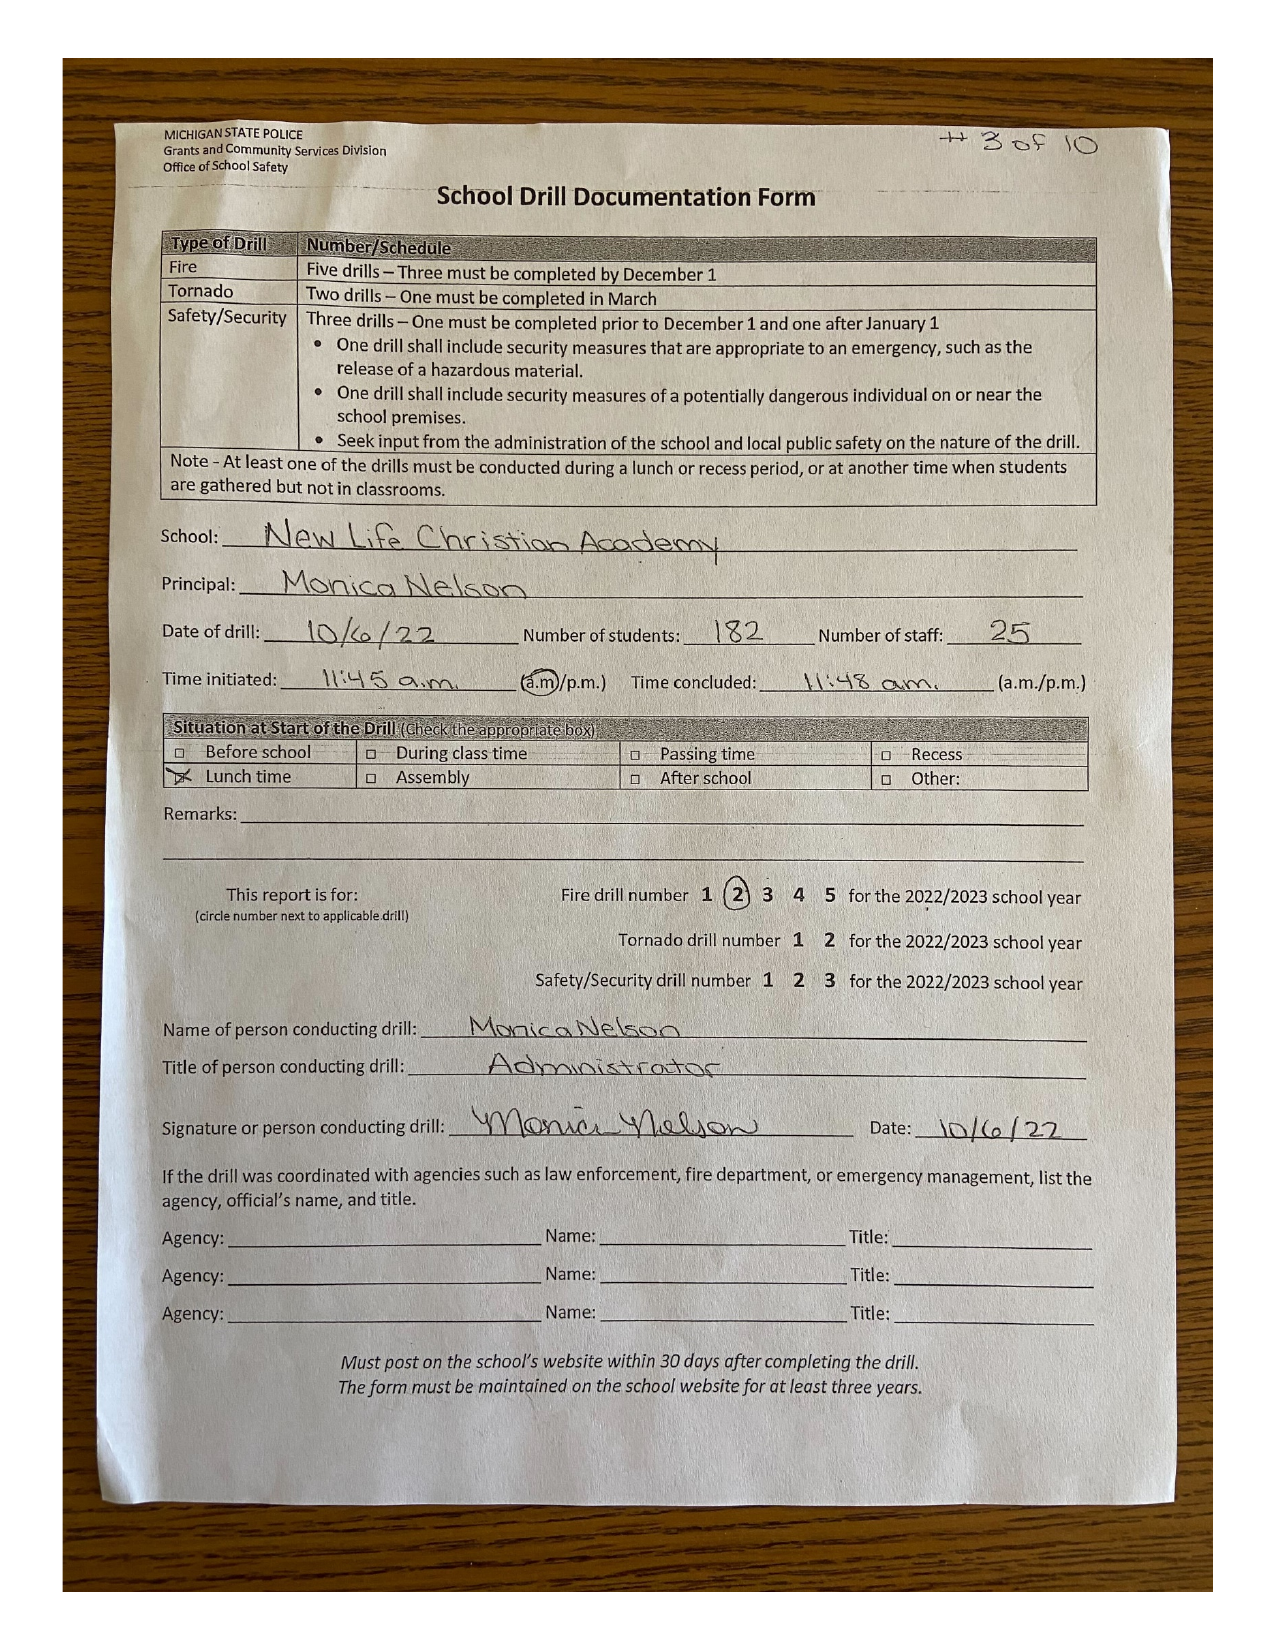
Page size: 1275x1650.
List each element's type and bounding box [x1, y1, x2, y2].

picture [62, 58, 1213, 1592]
